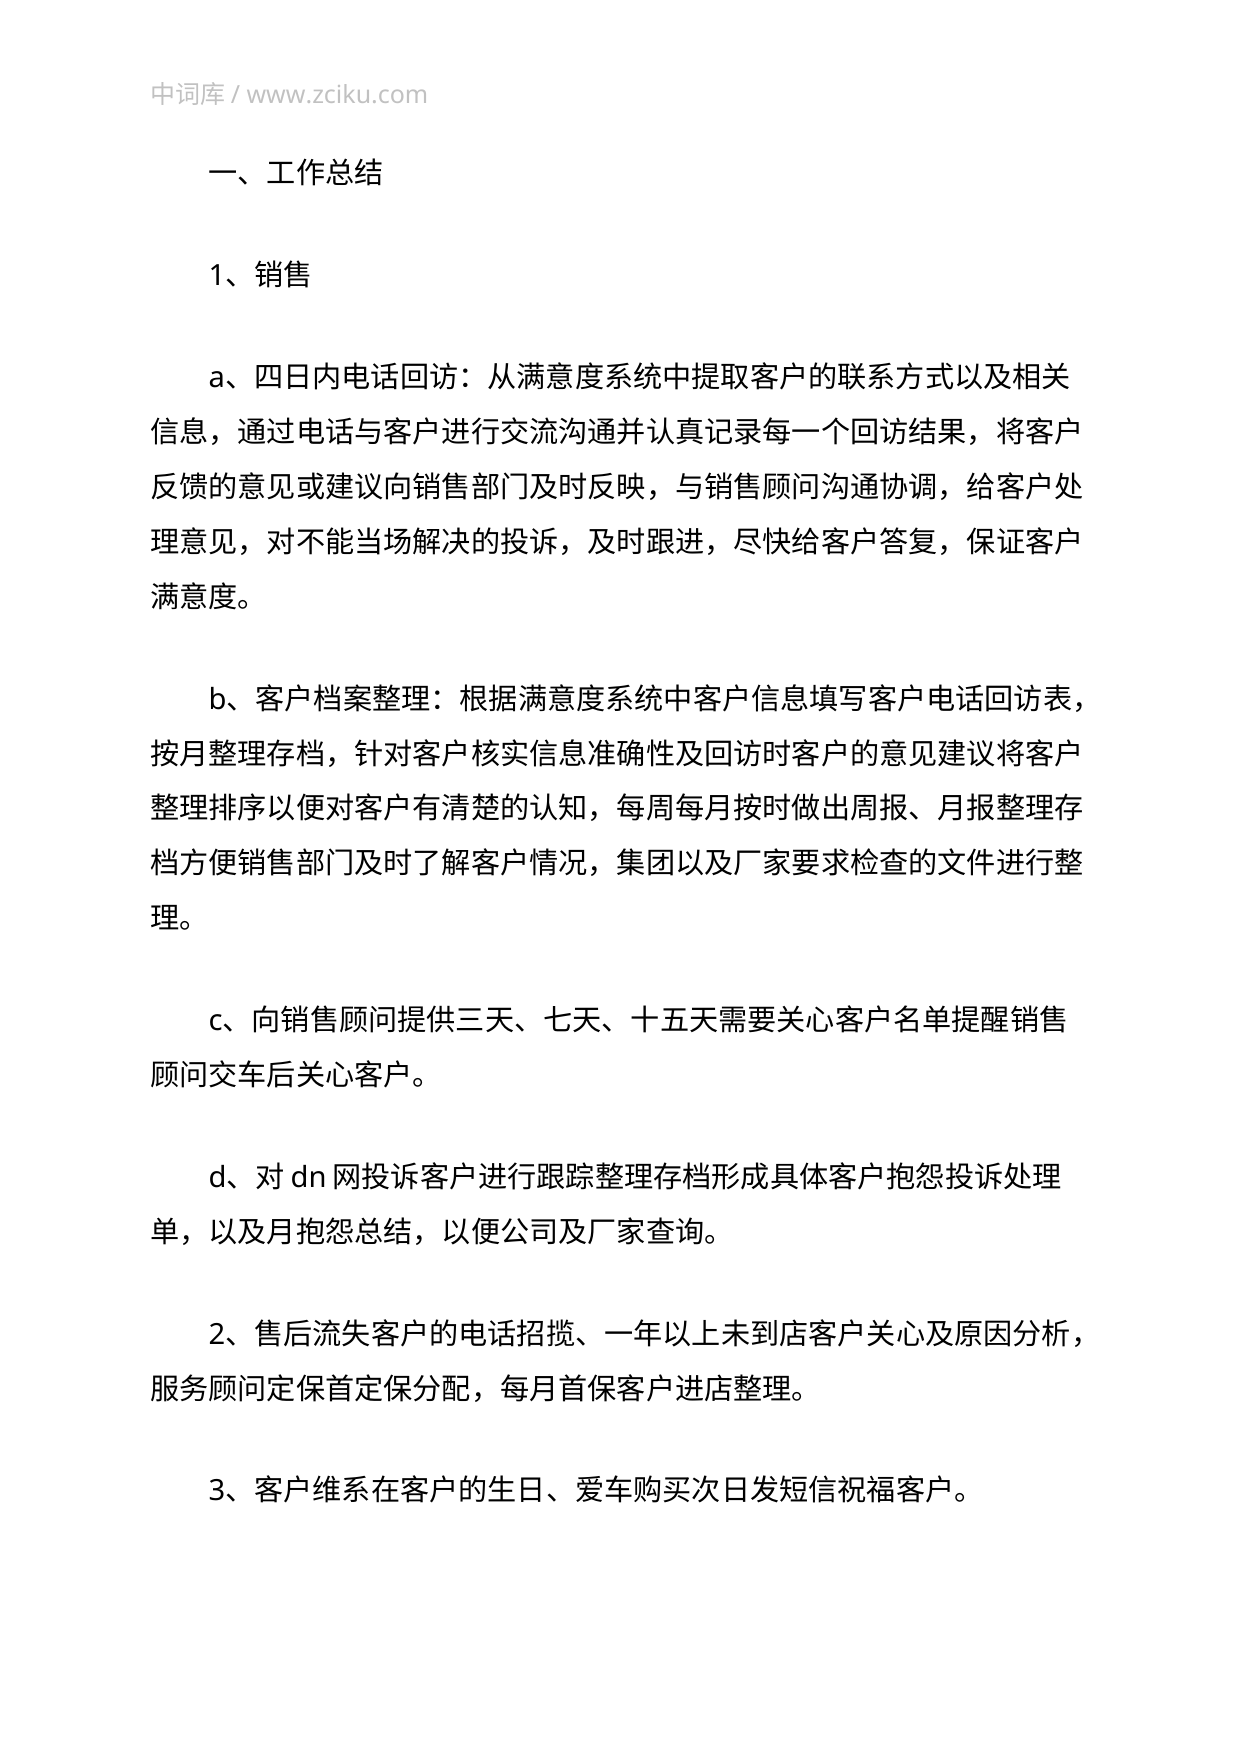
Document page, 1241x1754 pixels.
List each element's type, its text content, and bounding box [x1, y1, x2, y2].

text 3、客户维系在客户的生日、爱车购买次日发短信祝福客户。 [150, 1467, 1090, 1509]
text 一、工作总结 [150, 150, 1090, 192]
text b、客户档案整理：根据满意度系统中客户信息填写客户电话回访表，按月整理存档，针对客户核实信息准确性及回访时客户的意见建议将客户整理排序以便对客户有清楚的认知，每周每月按时做出周报、月报整理存档方便销售部门及时了解客户情况，集团以及厂家要求检查的文件进行整理。 [150, 675, 1090, 937]
text 1、销售 [150, 252, 1090, 294]
text 2、售后流失客户的电话招揽、一年以上未到店客户关心及原因分析，服务顾问定保首定保分配，每月首保客户进店整理。 [150, 1310, 1090, 1407]
text d、对dn网投诉客户进行跟踪整理存档形成具体客户抱怨投诉处理单，以及月抱怨总结，以便公司及厂家查询。 [150, 1153, 1090, 1251]
text c、向销售顾问提供三天、七天、十五天需要关心客户名单提醒销售顾问交车后关心客户。 [150, 997, 1090, 1094]
text a、四日内电话回访：从满意度系统中提取客户的联系方式以及相关信息，通过电话与客户进行交流沟通并认真记录每一个回访结果，将客户反馈的意见或建议向销售部门及时反映，与销售顾问沟通协调，给客户处理意见，对不能当场解决的投诉，及时跟进，尽快给客户答复，保证客户满意度。 [150, 354, 1090, 616]
